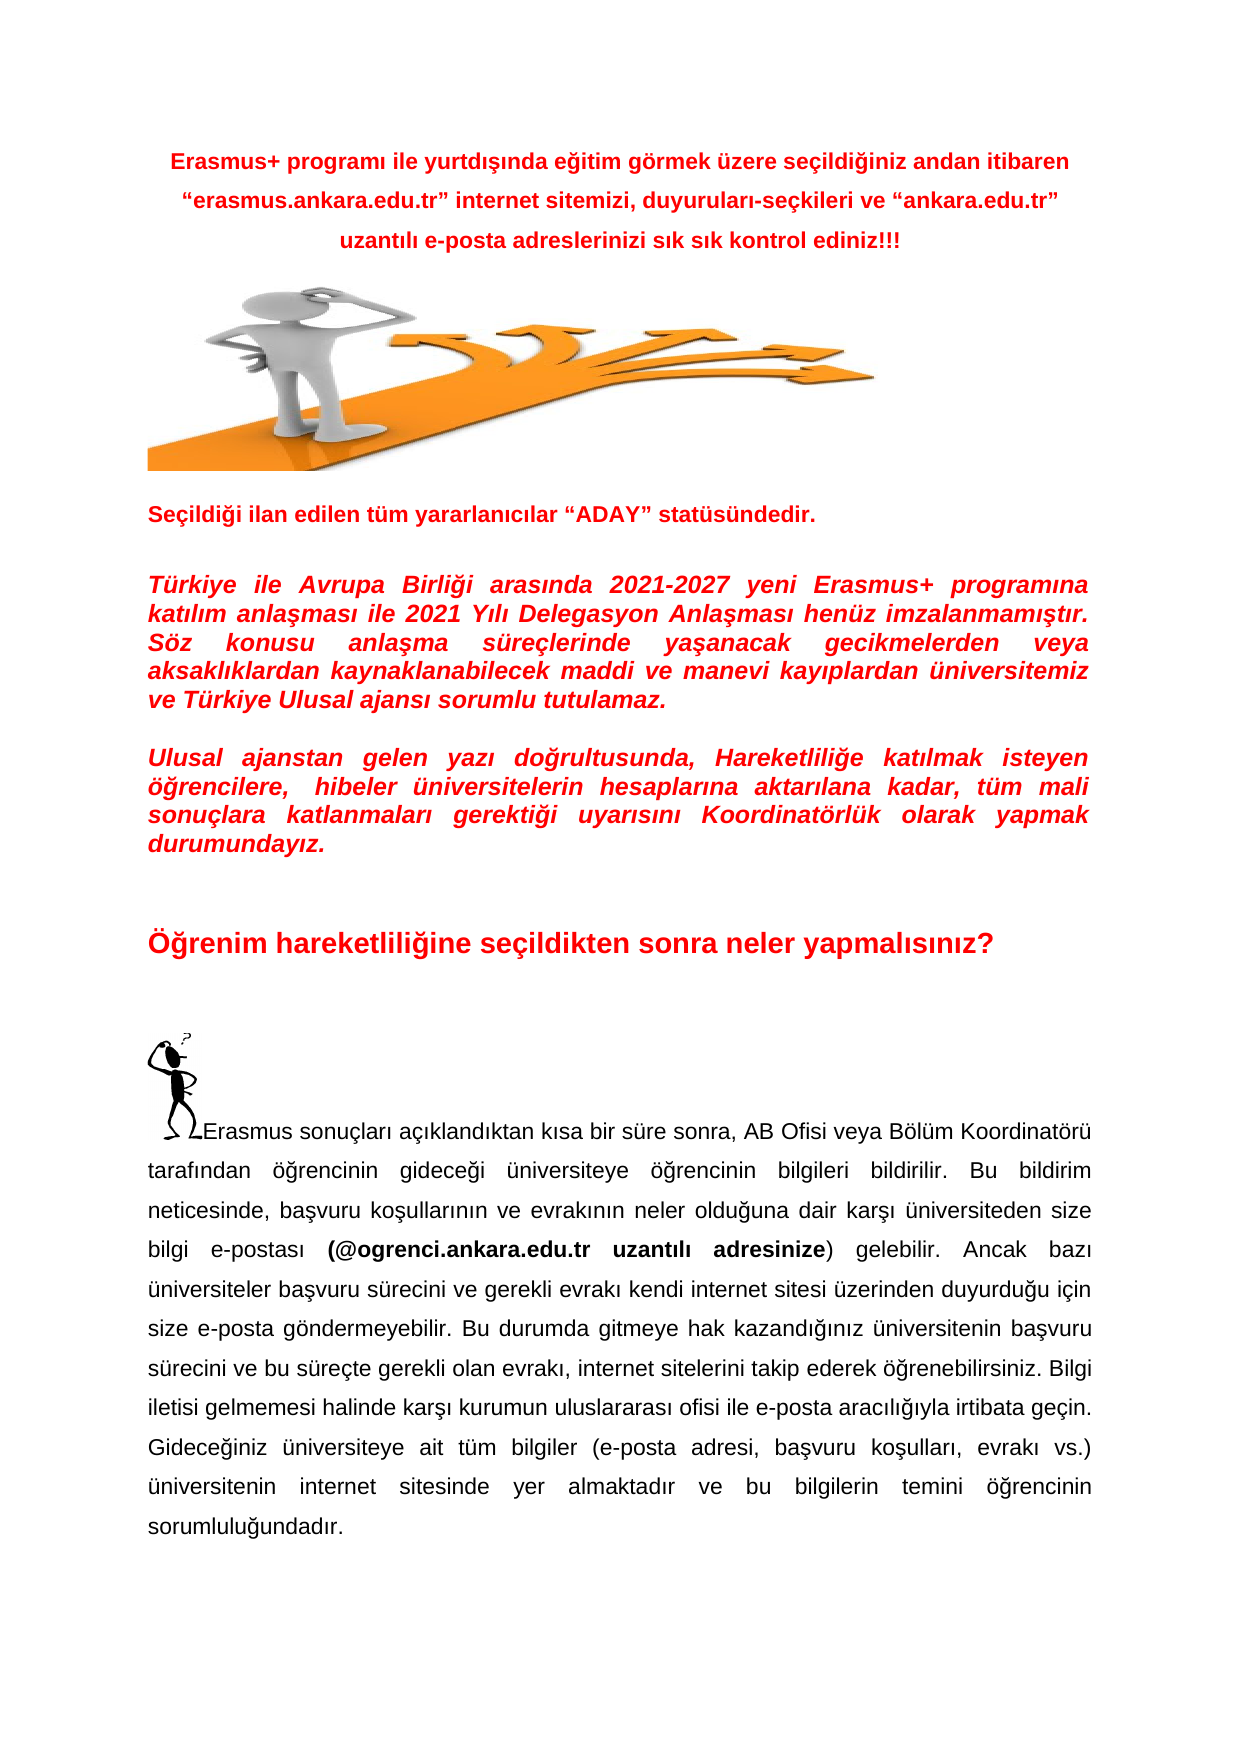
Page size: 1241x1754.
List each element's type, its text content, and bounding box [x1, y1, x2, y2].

text Öğrenim hareketliliğine seçildikten sonra neler yapmalısınız? [148, 927, 1093, 960]
picture [147, 1033, 203, 1140]
text Türkiye ile Avrupa Birliği arasında 2021-2027 yeni Erasmus+ programına katılım anlaşması ile 2021 Yılı Delegasyon Anlaşması henüz imzalanmamıştır. Söz konusu anlaşma süreçlerinde yaşanacak gecikmelerden veya aksaklıklardan kaynaklanabilecek maddi ve manevi kayıplardan üniversitemiz ve Türkiye Ulusal ajansı sorumlu tutulamaz. [148, 570, 1093, 714]
text Erasmus sonuçları açıklandıktan kısa bir süre sonra, AB Ofisi veya Bölüm Koordinatörü tarafından öğrencinin gideceği üniversiteye öğrencinin bilgileri bildirilir. Bu bildirim neticesinde, başvuru koşullarının ve evrakının neler olduğuna dair karşı üniversiteden size bilgi e-postası (@ogrenci.ankara.edu.tr uzantılı adresinize) gelebilir. Ancak bazı üniversiteler başvuru sürecini ve gerekli evrakı kendi internet sitesi üzerinden duyurduğu için size e-posta göndermeyebilir. Bu durumda gitmeye hak kazandığınız üniversitenin başvuru sürecini ve bu süreçte gerekli olan evrakı, internet sitelerini takip ederek öğrenebilirsiniz. Bilgi iletisi gelmemesi halinde karşı kurumun uluslararası ofisi ile e-posta aracılığıyla irtibata geçin. Gideceğiniz üniversiteye ait tüm bilgiler (e-posta adresi, başvuru koşulları, evrakı vs.) üniversitenin internet sitesinde yer almaktadır ve bu bilgilerin temini öğrencinin sorumluluğundadır. [148, 1033, 1093, 1539]
text Seçildiği ilan edilen tüm yararlanıcılar “ADAY” statüsündedir. [148, 501, 1093, 528]
text Erasmus+ programı ile yurtdışında eğitim görmek üzere seçildiğiniz andan itibaren “erasmus.ankara.edu.tr” internet sitemizi, duyuruları-seçkileri ve “ankara.edu.tr” uzantılı e-posta adreslerinizi sık sık kontrol ediniz!!! [148, 148, 1093, 253]
text Ulusal ajanstan gelen yazı doğrultusunda, Hareketliliğe katılmak isteyen öğrencilere, hibeler üniversitelerin hesaplarına aktarılana kadar, tüm mali sonuçlara katlanmaları gerektiği uyarısını Koordinatörlük olarak yapmak durumundayız. [148, 743, 1093, 858]
picture [147, 266, 918, 471]
